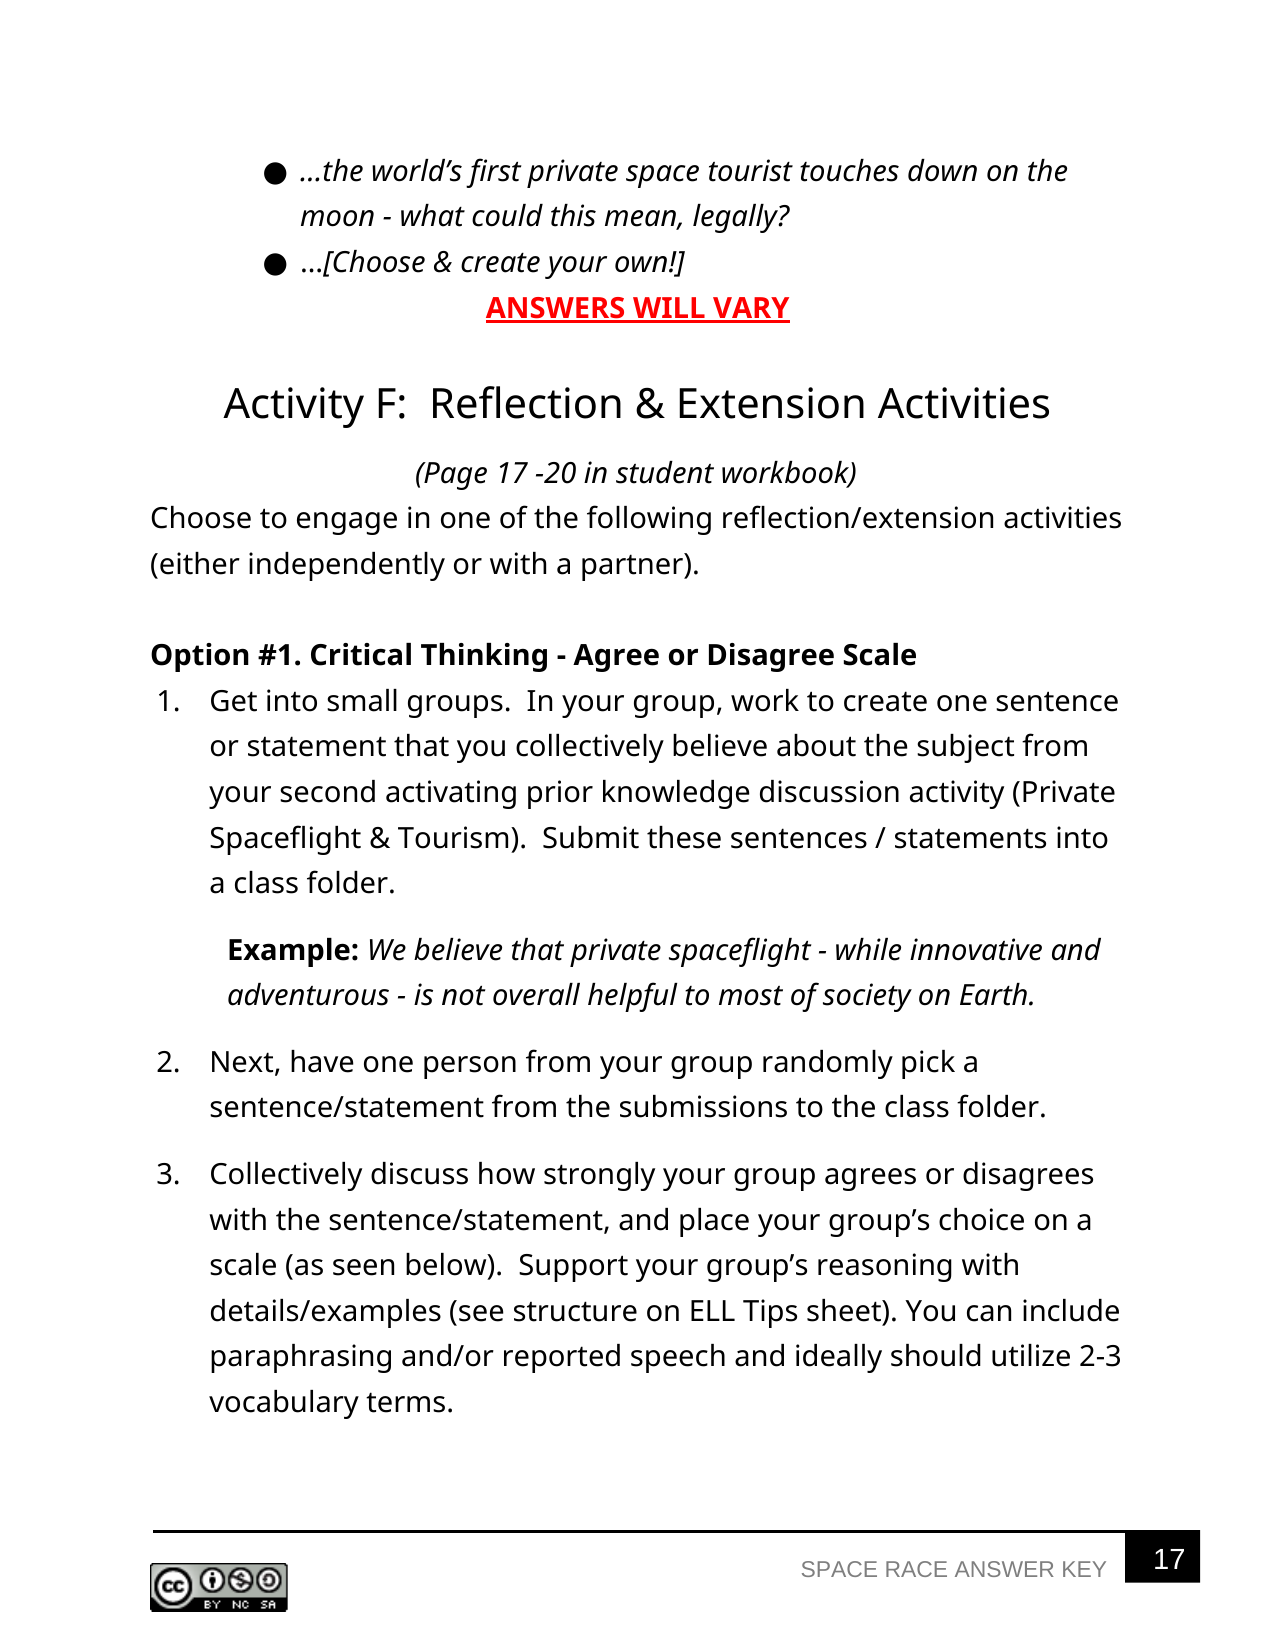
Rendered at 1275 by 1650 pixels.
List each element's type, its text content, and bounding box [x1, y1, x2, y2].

picture [150, 1563, 288, 1612]
list Get into small groups. In your group, work to create one sentence or statement that you collectively believe about the subject from your second activating prior knowledge discussion activity (Private Spaceflight & Tourism). Submit these sentences / statements into a class folder. [156, 680, 1125, 902]
subtitle Activity F: Reflection & Extension Activities [150, 374, 1125, 431]
text (Page 17 -20 in student workbook) [150, 452, 1125, 492]
list …the world’s first private space tourist touches down on the moon - what could this mean, legally? [262, 150, 1125, 235]
text Choose to engage in one of the following reflection/extension activities (either independently or with a partner). [150, 497, 1125, 583]
list …[Choose & create your own!] [262, 241, 1125, 281]
list Next, have one person from your group randomly pick a sentence/statement from the submissions to the class folder. [156, 1041, 1125, 1126]
text Example: We believe that private spaceflight - while innovative and adventurous - is not overall helpful to most of society on Earth. [227, 929, 1125, 1014]
text Option #1. Critical Thinking - Agree or Disagree Scale [150, 634, 1125, 674]
text ANSWERS WILL VARY [150, 287, 1125, 327]
list Collectively discuss how strongly your group agrees or disagrees with the sentence/statement, and place your group’s choice on a scale (as seen below). Support your group’s reasoning with details/examples (see structure on ELL Tips sheet). You can include paraphrasing and/or reported speech and ideally should utilize 2-3 vocabulary terms. [156, 1153, 1125, 1421]
